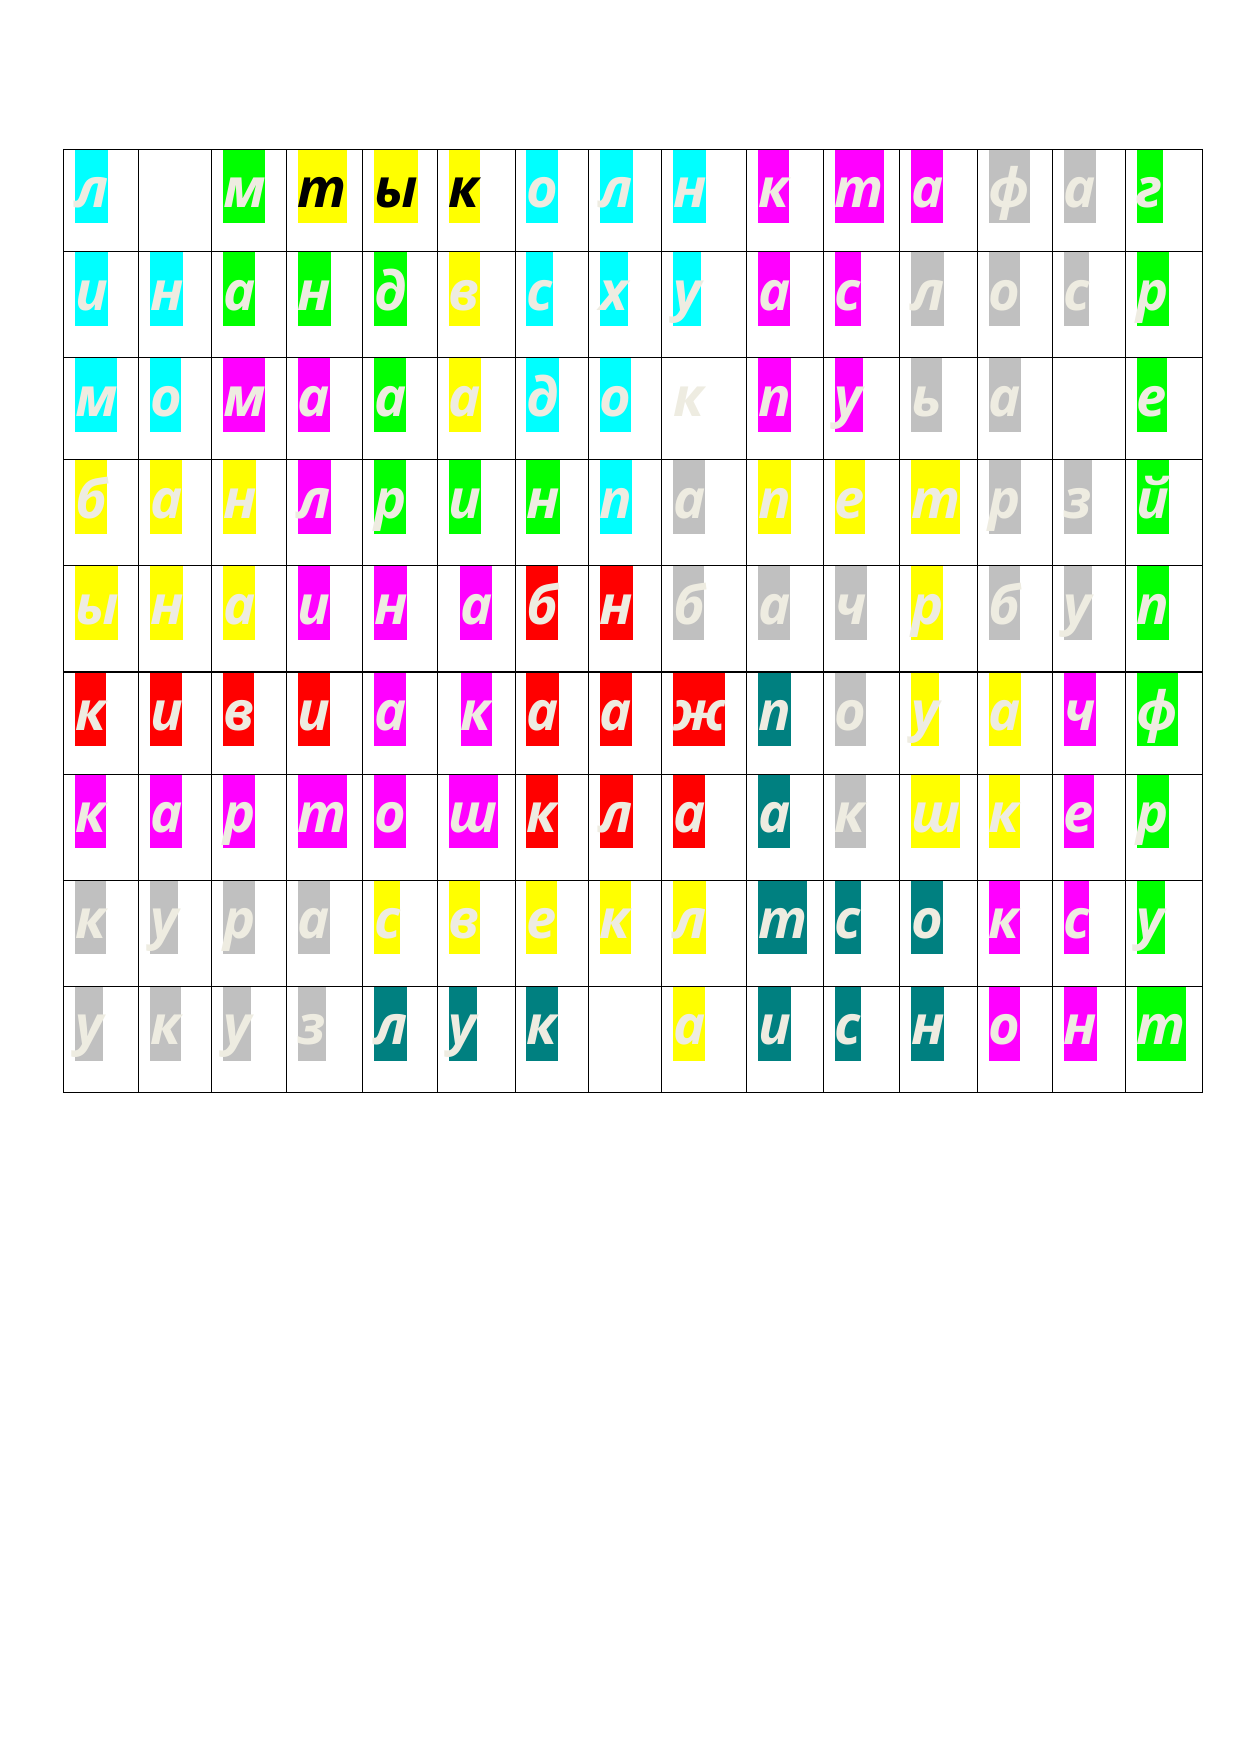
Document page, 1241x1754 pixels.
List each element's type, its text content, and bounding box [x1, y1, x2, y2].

table_cell и [287, 673, 362, 774]
table_cell л [662, 881, 746, 986]
table_cell ф [1126, 673, 1202, 774]
table_header т [287, 150, 362, 251]
table_cell к [139, 987, 211, 1092]
table_cell [589, 987, 661, 1092]
table_cell и [747, 987, 823, 1092]
table_cell п [589, 460, 661, 565]
table_cell ч [824, 566, 899, 671]
table_cell о [363, 775, 437, 880]
table_cell а [662, 987, 746, 1092]
table_cell л [363, 987, 437, 1092]
table_cell а [747, 252, 823, 357]
table_cell а [139, 775, 211, 880]
table_cell у [438, 987, 515, 1092]
table_cell л [900, 252, 977, 357]
table_cell в [438, 881, 515, 986]
table_cell з [1053, 460, 1125, 565]
table_header а [900, 150, 977, 251]
table_cell а [978, 358, 1052, 459]
table_cell е [1126, 358, 1202, 459]
table_cell ш [438, 775, 515, 880]
table_cell а [212, 566, 286, 671]
table_cell к [516, 987, 588, 1092]
table_cell о [978, 252, 1052, 357]
table_cell в [212, 673, 286, 774]
table_cell р [363, 460, 437, 565]
table_cell л [287, 460, 362, 565]
table_cell р [900, 566, 977, 671]
table_cell н [589, 566, 661, 671]
table_cell и [438, 460, 515, 565]
table_cell а [363, 358, 437, 459]
table_cell р [212, 881, 286, 986]
table_cell м [64, 358, 138, 459]
table_cell к [516, 775, 588, 880]
table_cell с [824, 252, 899, 357]
table_cell р [1126, 775, 1202, 880]
table_cell у [139, 881, 211, 986]
table_cell у [662, 252, 746, 357]
table_cell о [900, 881, 977, 986]
table_cell т [1126, 987, 1202, 1092]
table_cell е [516, 881, 588, 986]
table_cell о [824, 673, 899, 774]
table_cell с [516, 252, 588, 357]
table_cell б [662, 566, 746, 671]
table_cell с [824, 987, 899, 1092]
table_cell к [64, 775, 138, 880]
table_header ы [363, 150, 437, 251]
table_cell н [900, 987, 977, 1092]
table_cell с [1053, 252, 1125, 357]
table_cell у [1126, 881, 1202, 986]
table_header л [64, 150, 138, 251]
table_cell к [589, 881, 661, 986]
table_cell [1053, 358, 1125, 459]
table_header н [662, 150, 746, 251]
table_cell н [139, 566, 211, 671]
table_cell о [139, 358, 211, 459]
table_cell и [287, 566, 362, 671]
table_cell н [1053, 987, 1125, 1092]
table_header т [824, 150, 899, 251]
table_cell п [747, 673, 823, 774]
table_cell ш [900, 775, 977, 880]
table_cell а [438, 358, 515, 459]
table_cell н [363, 566, 437, 671]
table_cell у [900, 673, 977, 774]
table_cell н [139, 252, 211, 357]
table_cell б [64, 460, 138, 565]
table_cell а [139, 460, 211, 565]
table_cell у [212, 987, 286, 1092]
table_cell к [64, 881, 138, 986]
table_cell а [363, 673, 437, 774]
table_cell а [287, 881, 362, 986]
table_cell с [363, 881, 437, 986]
table_cell ч [1053, 673, 1125, 774]
table_cell н [212, 460, 286, 565]
table_cell к [438, 673, 515, 774]
table_cell у [824, 358, 899, 459]
table_cell н [516, 460, 588, 565]
table_cell п [1126, 566, 1202, 671]
table_cell к [978, 775, 1052, 880]
table_cell а [978, 673, 1052, 774]
table_cell и [139, 673, 211, 774]
table_cell а [747, 566, 823, 671]
table_cell н [287, 252, 362, 357]
table_cell к [824, 775, 899, 880]
table_header г [1126, 150, 1202, 251]
table_cell е [1053, 775, 1125, 880]
table_cell з [287, 987, 362, 1092]
table_cell у [1053, 566, 1125, 671]
table_cell о [589, 358, 661, 459]
table_header о [516, 150, 588, 251]
table_cell а [287, 358, 362, 459]
table_cell с [1053, 881, 1125, 986]
table_cell е [824, 460, 899, 565]
table_cell а [516, 673, 588, 774]
table_cell к [64, 673, 138, 774]
table_cell а [438, 566, 515, 671]
table_header м [212, 150, 286, 251]
table_cell ы [64, 566, 138, 671]
table_cell а [662, 775, 746, 880]
table_cell в [438, 252, 515, 357]
table_cell р [1126, 252, 1202, 357]
table_cell к [662, 358, 746, 459]
table_cell п [747, 460, 823, 565]
table_cell д [363, 252, 437, 357]
table_header к [438, 150, 515, 251]
table_cell к [978, 881, 1052, 986]
table_cell а [589, 673, 661, 774]
table_cell т [747, 881, 823, 986]
table_cell р [978, 460, 1052, 565]
table_header ф [978, 150, 1052, 251]
table_cell а [747, 775, 823, 880]
table_header а [1053, 150, 1125, 251]
table_cell п [747, 358, 823, 459]
table_cell а [212, 252, 286, 357]
table_cell б [516, 566, 588, 671]
table_cell р [212, 775, 286, 880]
table_cell л [589, 775, 661, 880]
table_cell д [516, 358, 588, 459]
table_cell ь [900, 358, 977, 459]
table_cell б [978, 566, 1052, 671]
table_cell т [287, 775, 362, 880]
table_cell й [1126, 460, 1202, 565]
table_cell и [64, 252, 138, 357]
table_cell с [824, 881, 899, 986]
table_cell у [64, 987, 138, 1092]
table_cell м [212, 358, 286, 459]
table_cell ж [662, 673, 746, 774]
table_header л [589, 150, 661, 251]
table_cell о [978, 987, 1052, 1092]
table_header к [747, 150, 823, 251]
table_header [139, 150, 211, 251]
table_cell т [900, 460, 977, 565]
table_cell а [662, 460, 746, 565]
table_cell х [589, 252, 661, 357]
